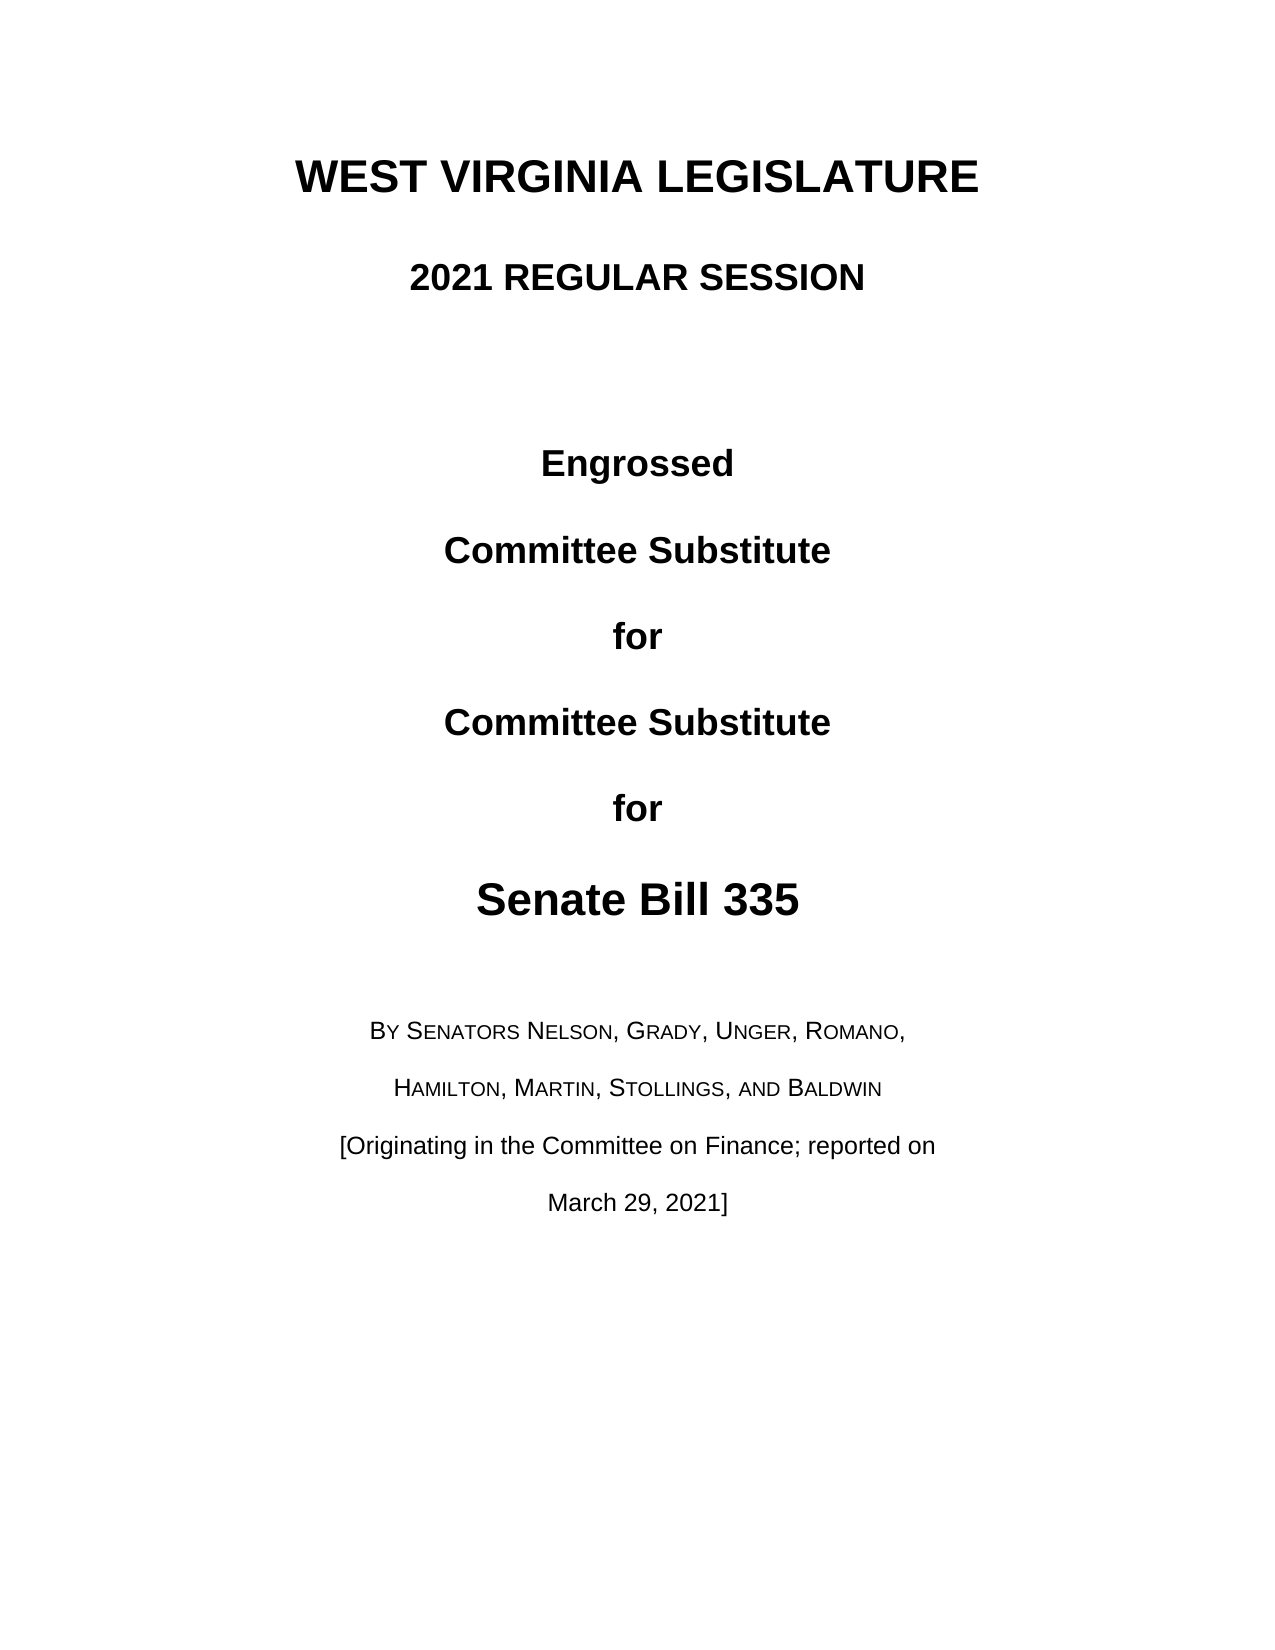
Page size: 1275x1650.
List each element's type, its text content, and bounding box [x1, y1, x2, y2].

title 2021 regular session [150, 255, 1125, 298]
text [Originating in the Committee on ; reported on ] [337, 1131, 937, 1217]
title for [150, 614, 1125, 657]
text By Senators Nelson, Grady, Unger, Romano, Hamilton, Martin, Stollings, and Baldwin [337, 1016, 937, 1102]
text Bill [150, 873, 1125, 926]
title Engrossed [150, 442, 1125, 485]
title WEST virginia legislature [150, 150, 1125, 203]
title for [150, 787, 1125, 830]
